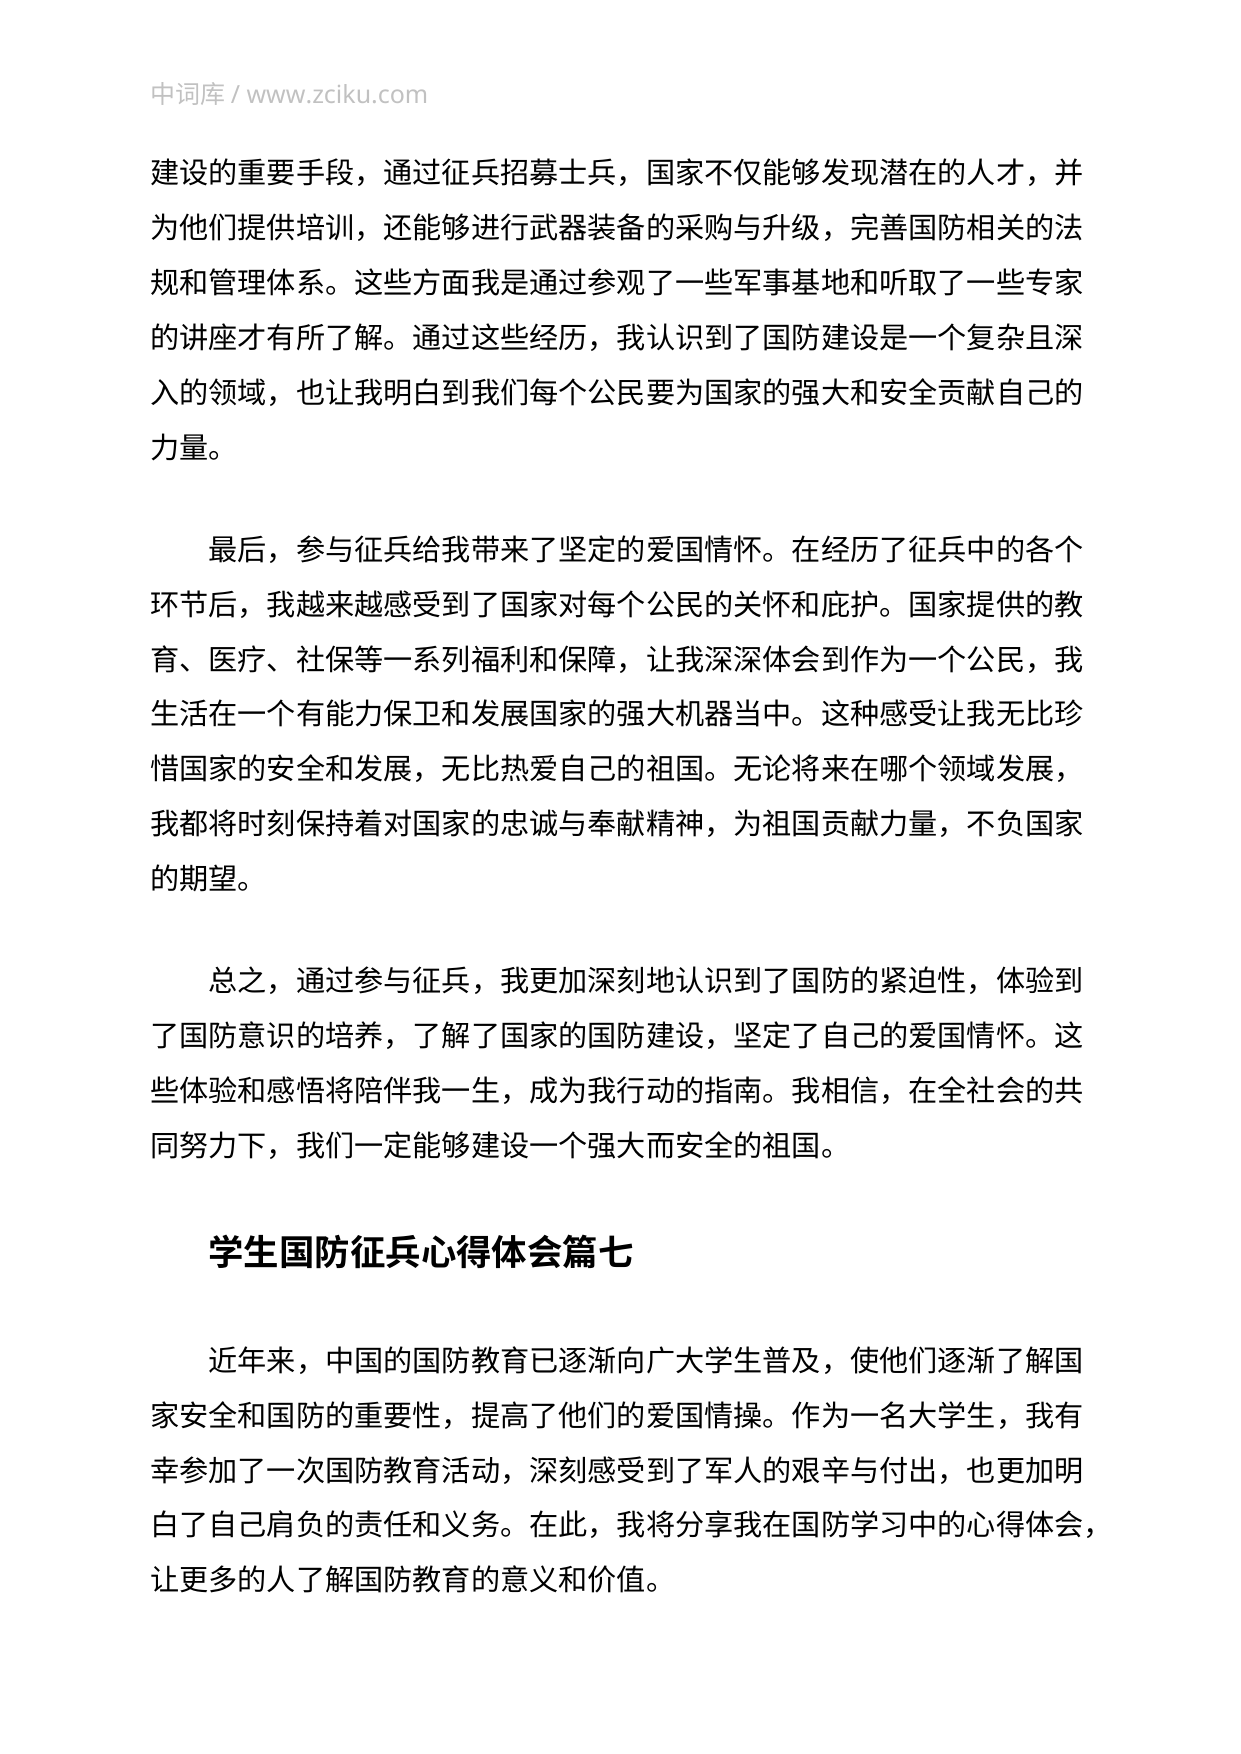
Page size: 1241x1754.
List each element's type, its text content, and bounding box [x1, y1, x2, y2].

text 学生国防征兵心得体会篇七 [150, 1224, 1090, 1275]
text 近年来，中国的国防教育已逐渐向广大学生普及，使他们逐渐了解国家安全和国防的重要性，提高了他们的爱国情操。作为一名大学生，我有幸参加了一次国防教育活动，深刻感受到了军人的艰辛与付出，也更加明白了自己肩负的责任和义务。在此，我将分享我在国防学习中的心得体会，让更多的人了解国防教育的意义和价值。 [150, 1337, 1090, 1599]
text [150, 150, 1090, 467]
text 总之，通过参与征兵，我更加深刻地认识到了国防的紧迫性，体验到了国防意识的培养，了解了国家的国防建设，坚定了自己的爱国情怀。这些体验和感悟将陪伴我一生，成为我行动的指南。我相信，在全社会的共同努力下，我们一定能够建设一个强大而安全的祖国。 [150, 957, 1090, 1164]
text 最后，参与征兵给我带来了坚定的爱国情怀。在经历了征兵中的各个环节后，我越来越感受到了国家对每个公民的关怀和庇护。国家提供的教育、医疗、社保等一系列福利和保障，让我深深体会到作为一个公民，我生活在一个有能力保卫和发展国家的强大机器当中。这种感受让我无比珍惜国家的安全和发展，无比热爱自己的祖国。无论将来在哪个领域发展，我都将时刻保持着对国家的忠诚与奉献精神，为祖国贡献力量，不负国家的期望。 [150, 526, 1090, 898]
